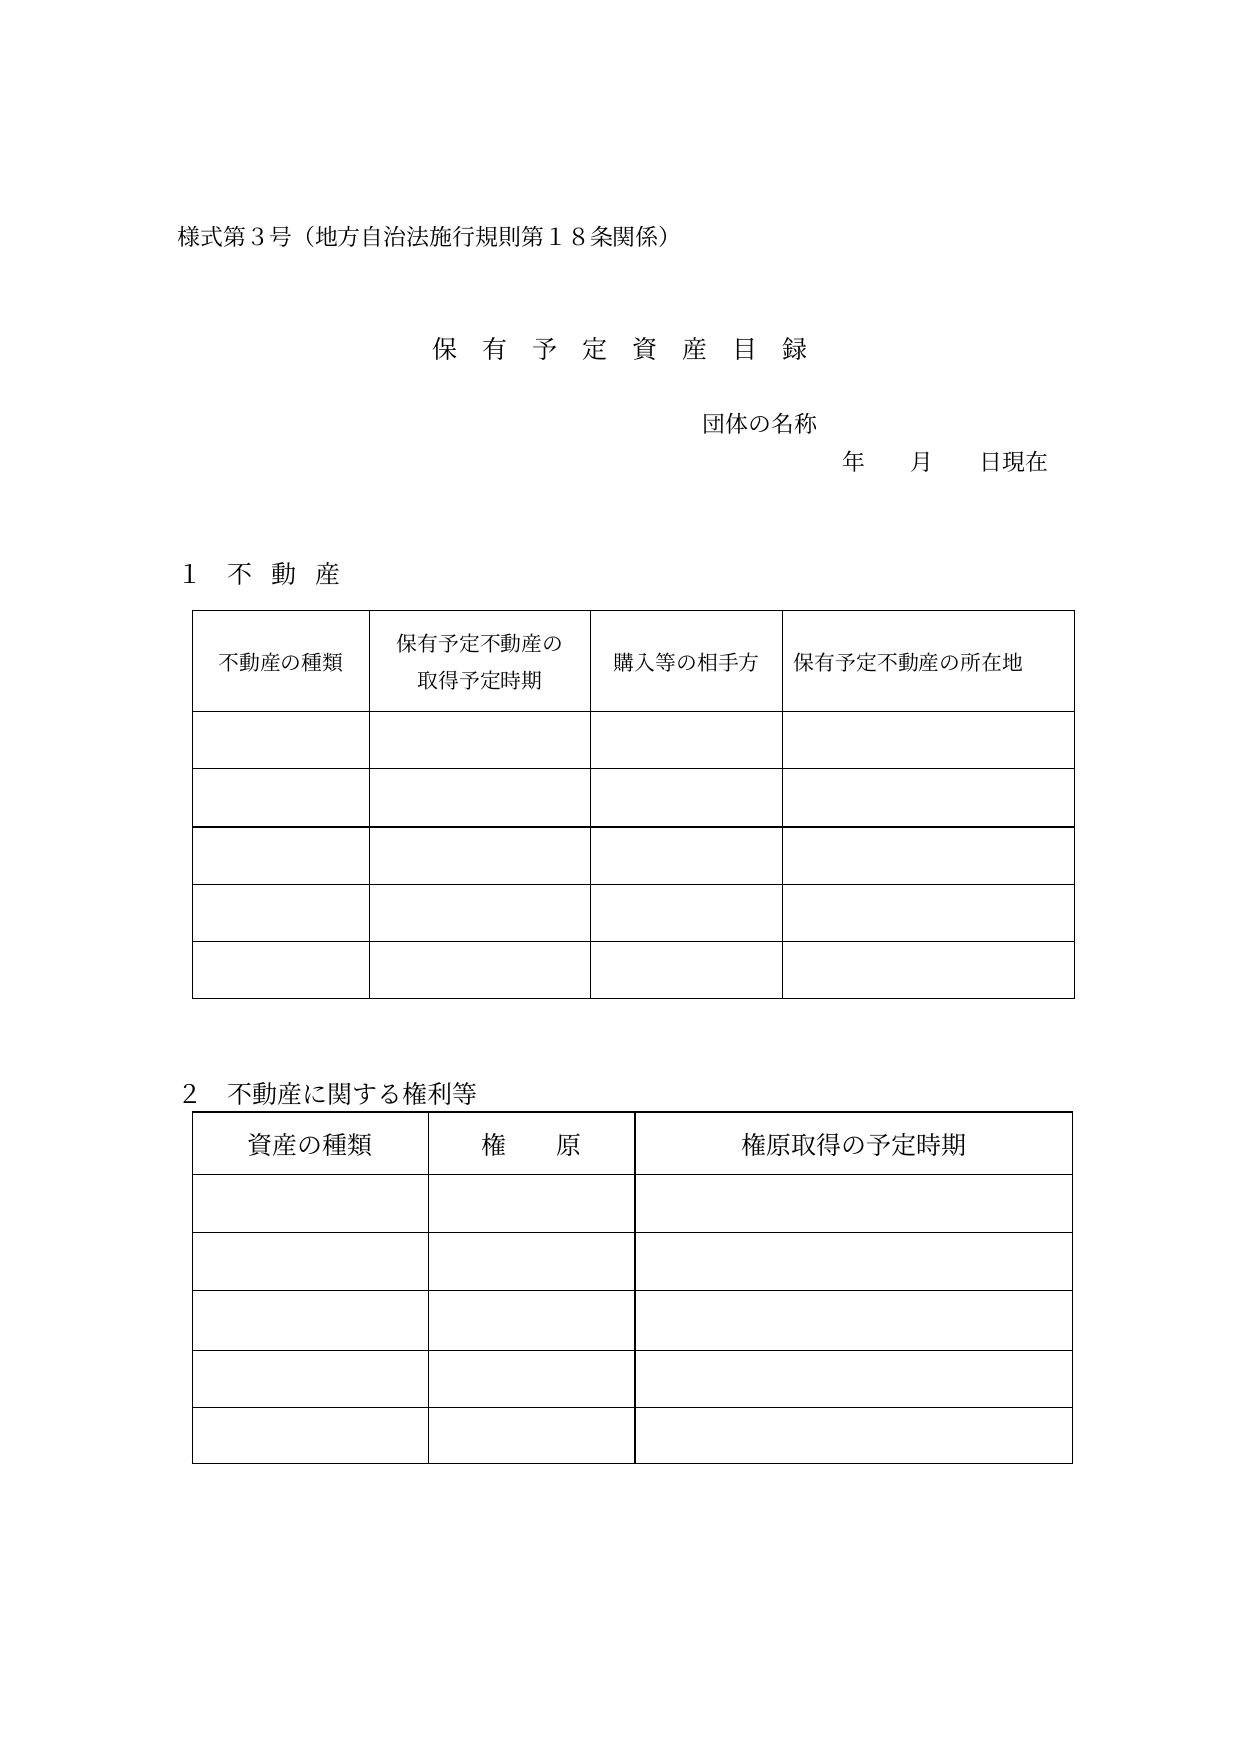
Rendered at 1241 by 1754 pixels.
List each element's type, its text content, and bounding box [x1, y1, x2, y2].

table_header 権原取得の予定時期 [636, 1113, 1072, 1174]
text 年 月 日現在 [177, 442, 1063, 479]
table_cell [193, 1233, 428, 1290]
table_cell [591, 942, 782, 998]
table_cell [370, 712, 590, 768]
text 保 有 予 定 資 産 目 録 [177, 329, 1063, 367]
table_cell [636, 1175, 1072, 1232]
table_cell [783, 712, 1074, 768]
table_cell [193, 1291, 428, 1350]
table_cell [636, 1233, 1072, 1290]
table_cell [636, 1291, 1072, 1350]
table_cell [591, 712, 782, 768]
table_cell [591, 769, 782, 826]
table_cell [193, 1408, 428, 1463]
table_cell [370, 828, 590, 883]
table_cell [193, 828, 369, 883]
table_cell [429, 1408, 634, 1463]
table_cell [783, 942, 1074, 998]
table_cell [636, 1408, 1072, 1463]
table_cell [591, 885, 782, 941]
table_header 保有予定不動産の 取得予定時期 [370, 611, 590, 711]
text 団体の名称 [702, 404, 1063, 442]
table_cell [370, 769, 590, 826]
table_cell [193, 942, 369, 998]
text 様式第３号（地方自治法施行規則第１８条関係） [177, 217, 1063, 254]
table_cell [193, 1175, 428, 1232]
table_cell [783, 885, 1074, 941]
table_cell [591, 828, 782, 883]
table_cell [370, 885, 590, 941]
table_cell [636, 1351, 1072, 1407]
table_header 不動産の種類 [193, 611, 369, 711]
table_header 保有予定不動産の所在地 [783, 611, 1074, 711]
table_cell [429, 1351, 634, 1407]
table_cell [429, 1175, 634, 1232]
table_header 資産の種類 [193, 1113, 428, 1174]
table_cell [193, 1351, 428, 1407]
table_header 購入等の相手方 [591, 611, 782, 711]
table_cell [193, 712, 369, 768]
text １ 不動産 [177, 554, 1063, 592]
text ２ 不動産に関する権利等 [177, 1074, 1063, 1111]
table_cell [783, 828, 1074, 883]
table_cell [370, 942, 590, 998]
table_cell [783, 769, 1074, 826]
table_cell [193, 885, 369, 941]
table_header 権 原 [429, 1113, 634, 1174]
table_cell [429, 1233, 634, 1290]
table_cell [429, 1291, 634, 1350]
table_cell [193, 769, 369, 826]
